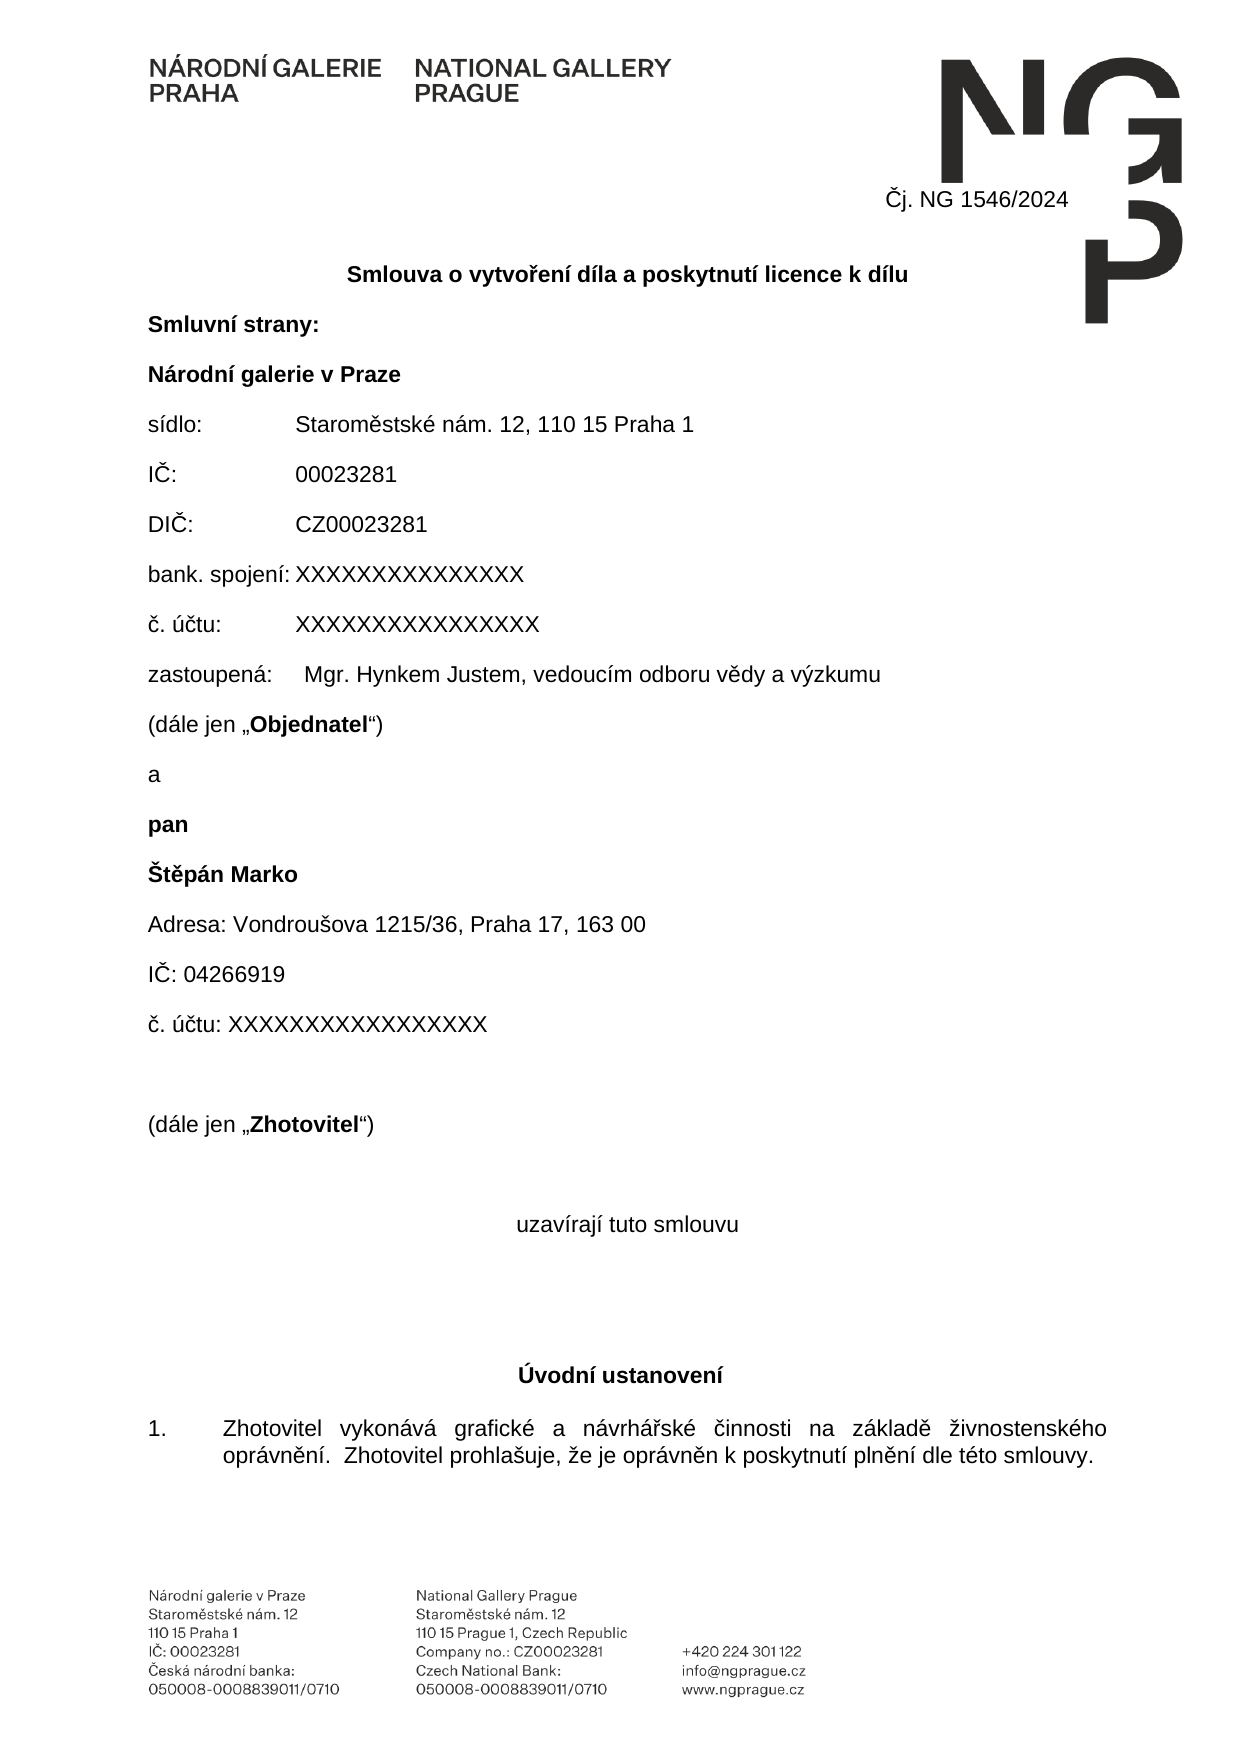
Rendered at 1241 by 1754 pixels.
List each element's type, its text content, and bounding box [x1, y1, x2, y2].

text sídlo: Staroměstské nám. 12, 110 15 Praha 1 [148, 412, 1107, 437]
text Štěpán Marko [148, 862, 1107, 887]
list Zhotovitel vykonává grafické a návrhářské činnosti na základě živnostenského oprávnění. Zhotovitel prohlašuje, že je oprávněn k poskytnutí plnění dle této smlouvy. [148, 1415, 1107, 1468]
text IČ: 04266919 [148, 962, 1107, 987]
text Národní galerie v Praze [148, 362, 1107, 387]
text (dále jen „Objednatel“) [148, 712, 1107, 737]
text Smluvní strany: [148, 312, 1107, 337]
text pan [148, 812, 1107, 837]
text DIČ: CZ00023281 [148, 512, 1107, 537]
text zastoupená: Mgr. Hynkem Justem, vedoucím odboru vědy a výzkumu [148, 662, 1107, 687]
picture [0, 0, 1241, 336]
text a [148, 762, 1107, 787]
text Úvodní ustanovení [223, 1362, 1107, 1389]
text Adresa: Vondroušova 1215/36, Praha 17, 163 00 [148, 912, 1107, 937]
subtitle Čj. NG 1546/2024 [811, 186, 1107, 212]
text Smlouva o vytvoření díla a poskytnutí licence k dílu [148, 262, 1107, 287]
text uzavírají tuto smlouvu [148, 1212, 1107, 1237]
text (dále jen „Zhotovitel“) [148, 1112, 1107, 1137]
text č. účtu: XXXXXXXXXXXXXXXX [148, 612, 1107, 637]
text bank. spojení: XXXXXXXXXXXXXXX [148, 562, 1107, 587]
picture [0, 1578, 1241, 1754]
text č. účtu: XXXXXXXXXXXXXXXXX [148, 1012, 1107, 1037]
text IČ: 00023281 [148, 462, 1107, 487]
